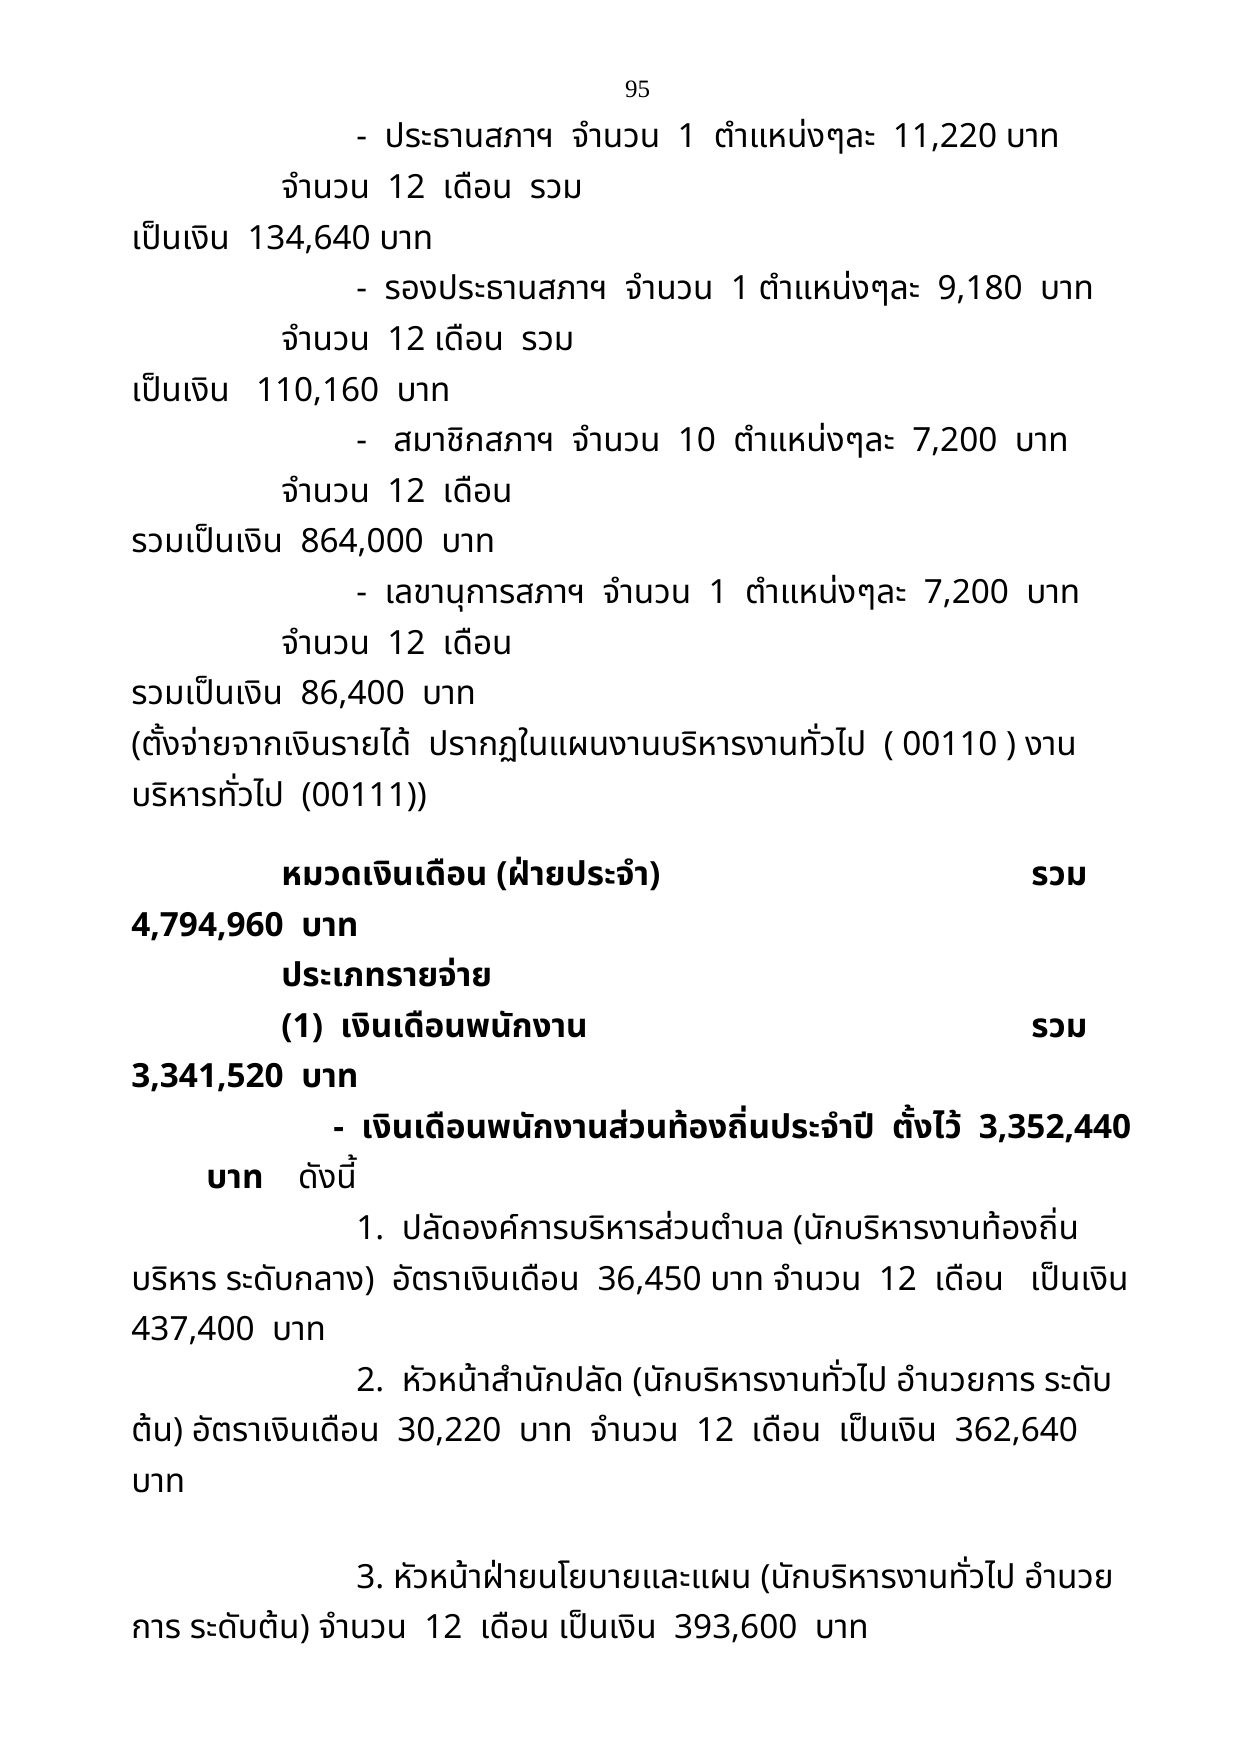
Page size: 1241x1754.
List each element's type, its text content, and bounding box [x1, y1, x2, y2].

text - เงินเดือนพนักงานส่วนท้องถิ่นประจำปี ตั้งไว้ 3,352,440 บาท ดังนี้ [206, 1103, 1144, 1204]
text รวมเป็นเงิน 86,400 บาท [131, 669, 1144, 720]
text หมวดเงินเดือน (ฝ่ายประจำ) รวม 4,794,960 บาท [131, 850, 1144, 951]
text 2. หัวหน้าสำนักปลัด (นักบริหารงานทั่วไป อำนวยการ ระดับต้น) อัตราเงินเดือน 30,220 บาท จำนวน 12 เดือน เป็นเงิน 362,640 บาท [131, 1356, 1144, 1507]
text (1) เงินเดือนพนักงาน รวม 3,341,520 บาท [131, 1001, 1144, 1103]
text เป็นเงิน 134,640 บาท [131, 213, 1144, 264]
text (ตั้งจ่ายจากเงินรายได้ ปรากฏในแผนงานบริหารงานทั่วไป ( 00110 ) งานบริหารทั่วไป (00111)) [131, 720, 1144, 821]
text 3. หัวหน้าฝ่ายนโยบายและแผน (นักบริหารงานทั่วไป อำนวยการ ระดับต้น) จำนวน 12 เดือน เป็นเงิน 393,600 บาท [131, 1553, 1144, 1654]
text เป็นเงิน 110,160 บาท [131, 365, 1144, 416]
text - เลขานุการสภาฯ จำนวน 1 ตำแหน่งๆละ 7,200 บาท จำนวน 12 เดือน [281, 568, 1144, 669]
text - ประธานสภาฯ จำนวน 1 ตำแหน่งๆละ 11,220 บาท จำนวน 12 เดือน รวม [281, 112, 1144, 213]
text - สมาชิกสภาฯ จำนวน 10 ตำแหน่งๆละ 7,200 บาท จำนวน 12 เดือน [281, 416, 1144, 517]
text - รองประธานสภาฯ จำนวน 1 ตำแหน่งๆละ 9,180 บาท จำนวน 12 เดือน รวม [281, 264, 1144, 365]
text 1. ปลัดองค์การบริหารส่วนตำบล (นักบริหารงานท้องถิ่น บริหาร ระดับกลาง) อัตราเงินเดือน 36,450 บาท จำนวน 12 เดือน เป็นเงิน 437,400 บาท [131, 1204, 1144, 1356]
text ประเภทรายจ่าย [131, 951, 1144, 1001]
text รวมเป็นเงิน 864,000 บาท [131, 517, 1144, 568]
